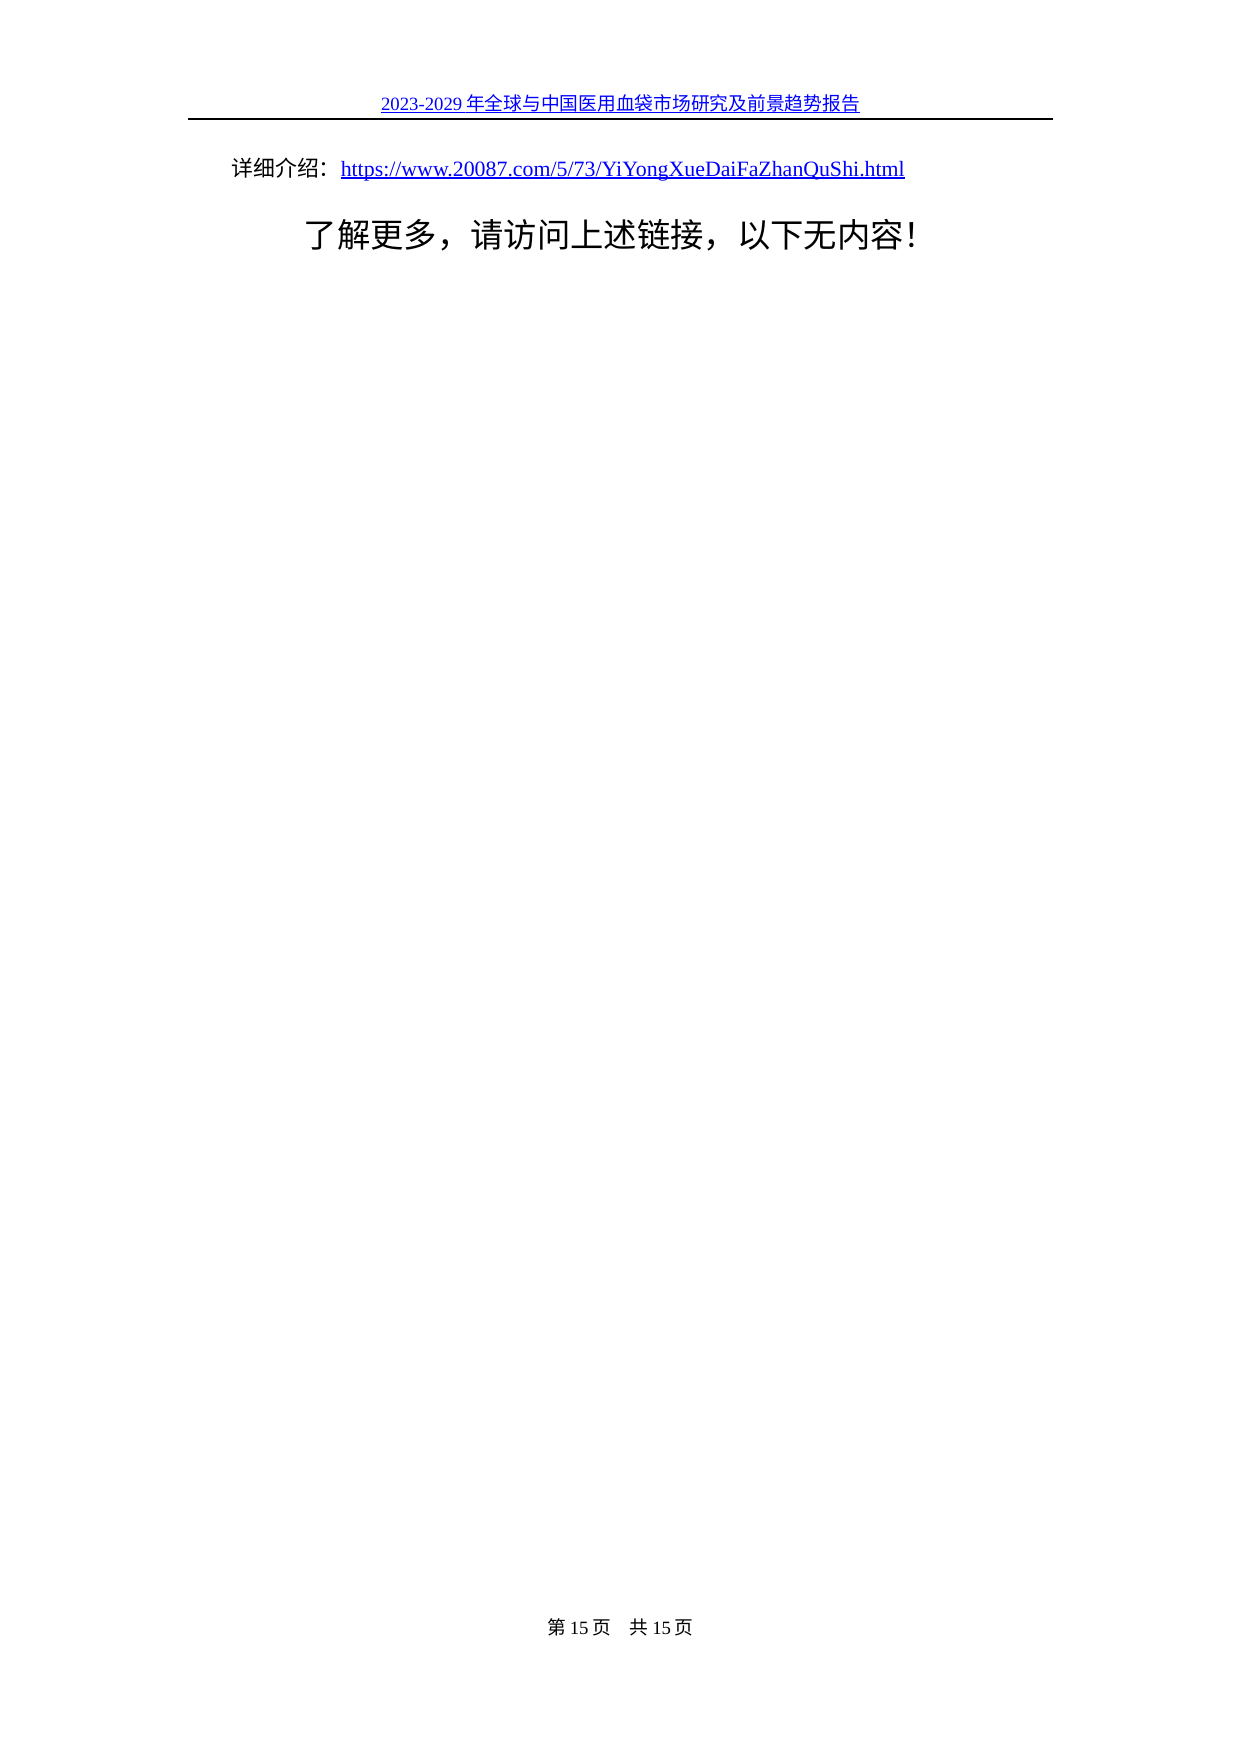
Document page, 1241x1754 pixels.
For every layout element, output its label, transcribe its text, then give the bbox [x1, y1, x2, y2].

title 了解更多，请访问上述链接，以下无内容！ [187, 200, 1053, 265]
text 详细介绍：https://www.20087.com/5/73/YiYongXueDaiFaZhanQuShi.html [187, 150, 1053, 183]
